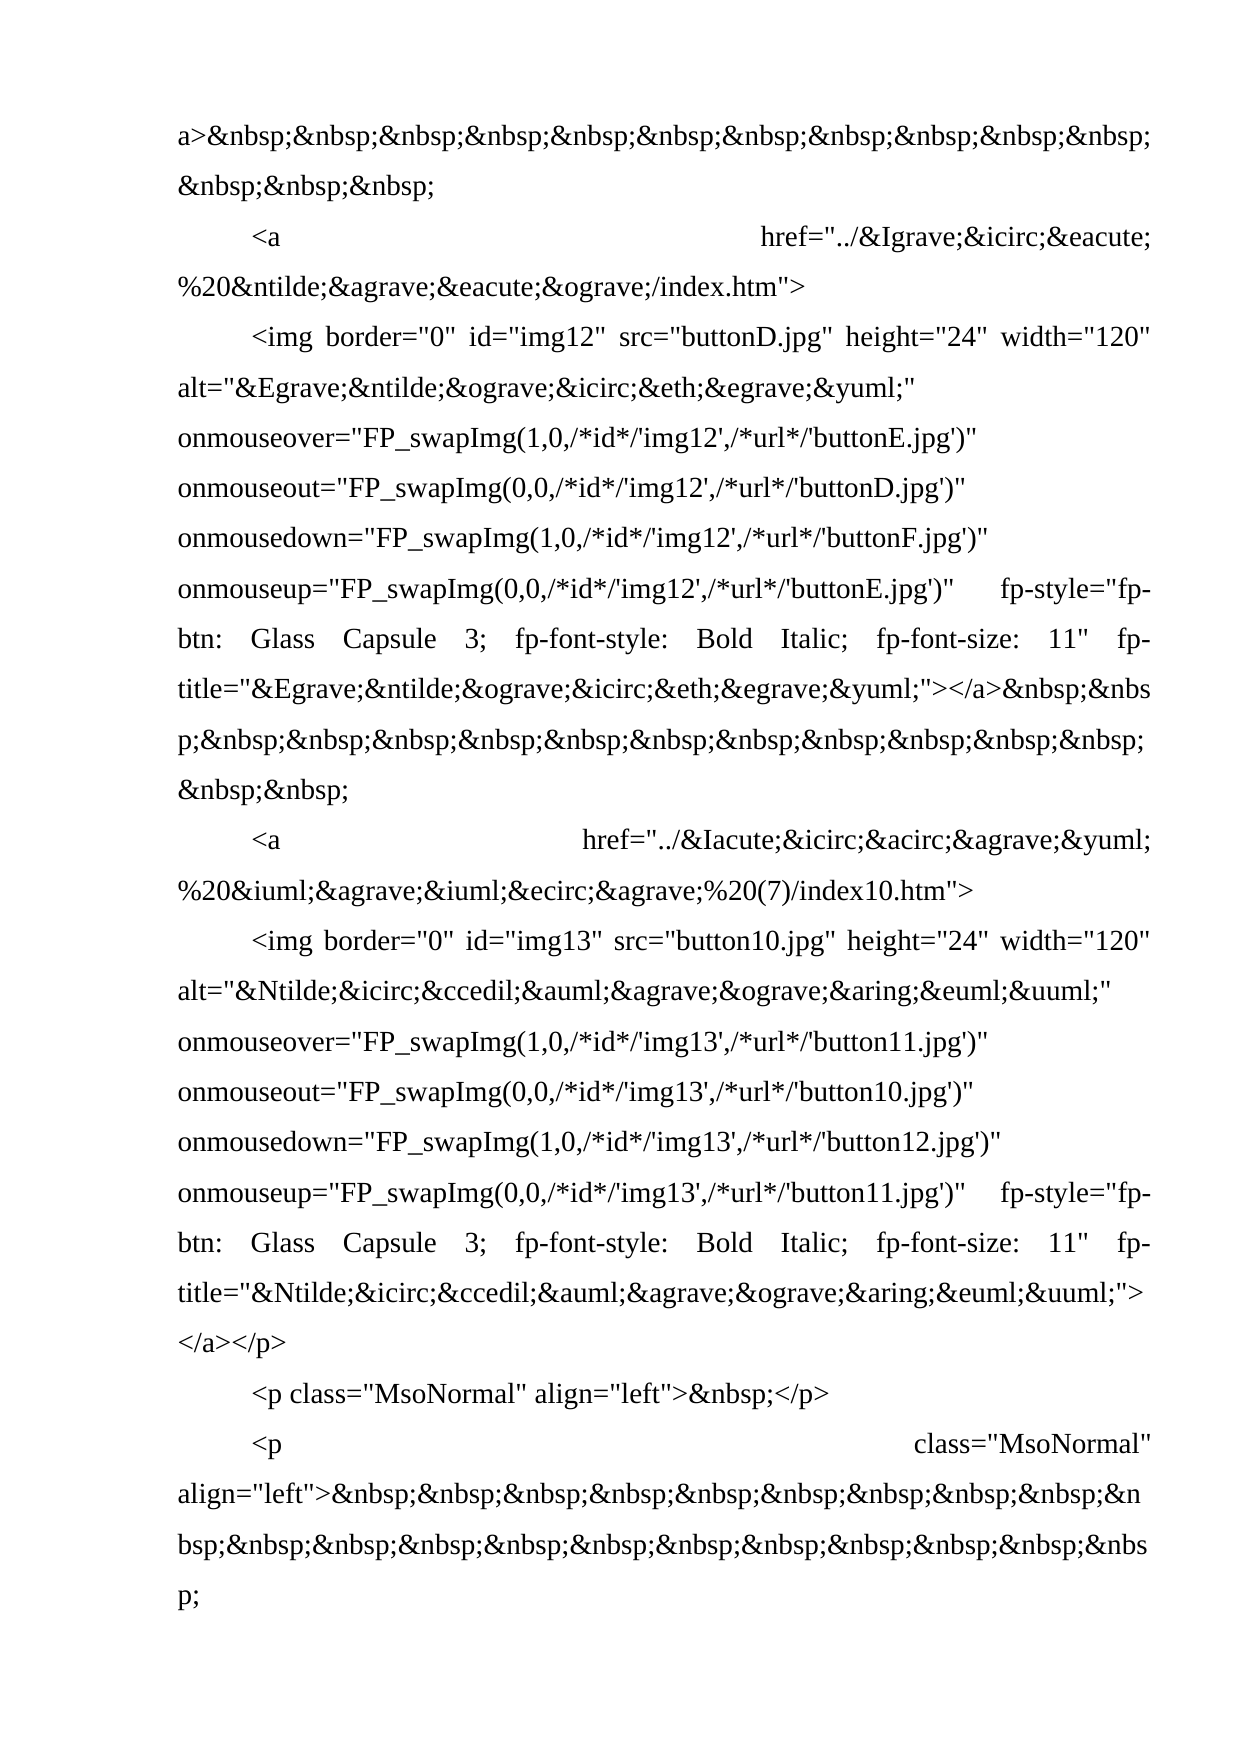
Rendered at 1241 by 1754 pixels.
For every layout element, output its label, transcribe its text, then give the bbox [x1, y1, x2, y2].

text <img border="0" id="img12" src="buttonD.jpg" height="24" width="120" alt="&Egrave;&ntilde;&ograve;&icirc;&eth;&egrave;&yuml;" onmouseover="FP_swapImg(1,0,/*id*/'img12',/*url*/'buttonE.jpg')" onmouseout="FP_swapImg(0,0,/*id*/'img12',/*url*/'buttonD.jpg')" onmousedown="FP_swapImg(1,0,/*id*/'img12',/*url*/'buttonF.jpg')" onmouseup="FP_swapImg(0,0,/*id*/'img12',/*url*/'buttonE.jpg')" fp-style="fp-btn: Glass Capsule 3; fp-font-style: Bold Italic; fp-font-size: 11" fp-title="&Egrave;&ntilde;&ograve;&icirc;&eth;&egrave;&yuml;"></a>&nbsp;&nbsp;&nbsp;&nbsp;&nbsp;&nbsp;&nbsp;&nbsp;&nbsp;&nbsp;&nbsp;&nbsp;&nbsp;&nbsp;&nbsp; [177, 319, 1152, 806]
text <a href="../&Igrave;&icirc;&eacute;%20&ntilde;&agrave;&eacute;&ograve;/index.htm"> [177, 219, 1152, 303]
text <img border="0" id="img13" src="button10.jpg" height="24" width="120" alt="&Ntilde;&icirc;&ccedil;&auml;&agrave;&ograve;&aring;&euml;&uuml;" onmouseover="FP_swapImg(1,0,/*id*/'img13',/*url*/'button11.jpg')" onmouseout="FP_swapImg(0,0,/*id*/'img13',/*url*/'button10.jpg')" onmousedown="FP_swapImg(1,0,/*id*/'img13',/*url*/'button12.jpg')" onmouseup="FP_swapImg(0,0,/*id*/'img13',/*url*/'button11.jpg')" fp-style="fp-btn: Glass Capsule 3; fp-font-style: Bold Italic; fp-font-size: 11" fp-title="&Ntilde;&icirc;&ccedil;&auml;&agrave;&ograve;&aring;&euml;&uuml;"></a></p> [177, 923, 1152, 1359]
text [177, 118, 1152, 202]
text <p class="MsoNormal" align="left">&nbsp;</p> [177, 1376, 1152, 1409]
text <a href="../&Iacute;&icirc;&acirc;&agrave;&yuml;%20&iuml;&agrave;&iuml;&ecirc;&agrave;%20(7)/index10.htm"> [177, 822, 1152, 906]
text <p class="MsoNormal" align="left">&nbsp;&nbsp;&nbsp;&nbsp;&nbsp;&nbsp;&nbsp;&nbsp;&nbsp;&nbsp;&nbsp;&nbsp;&nbsp;&nbsp;&nbsp;&nbsp;&nbsp;&nbsp;&nbsp;&nbsp;&nbsp; [177, 1426, 1152, 1611]
